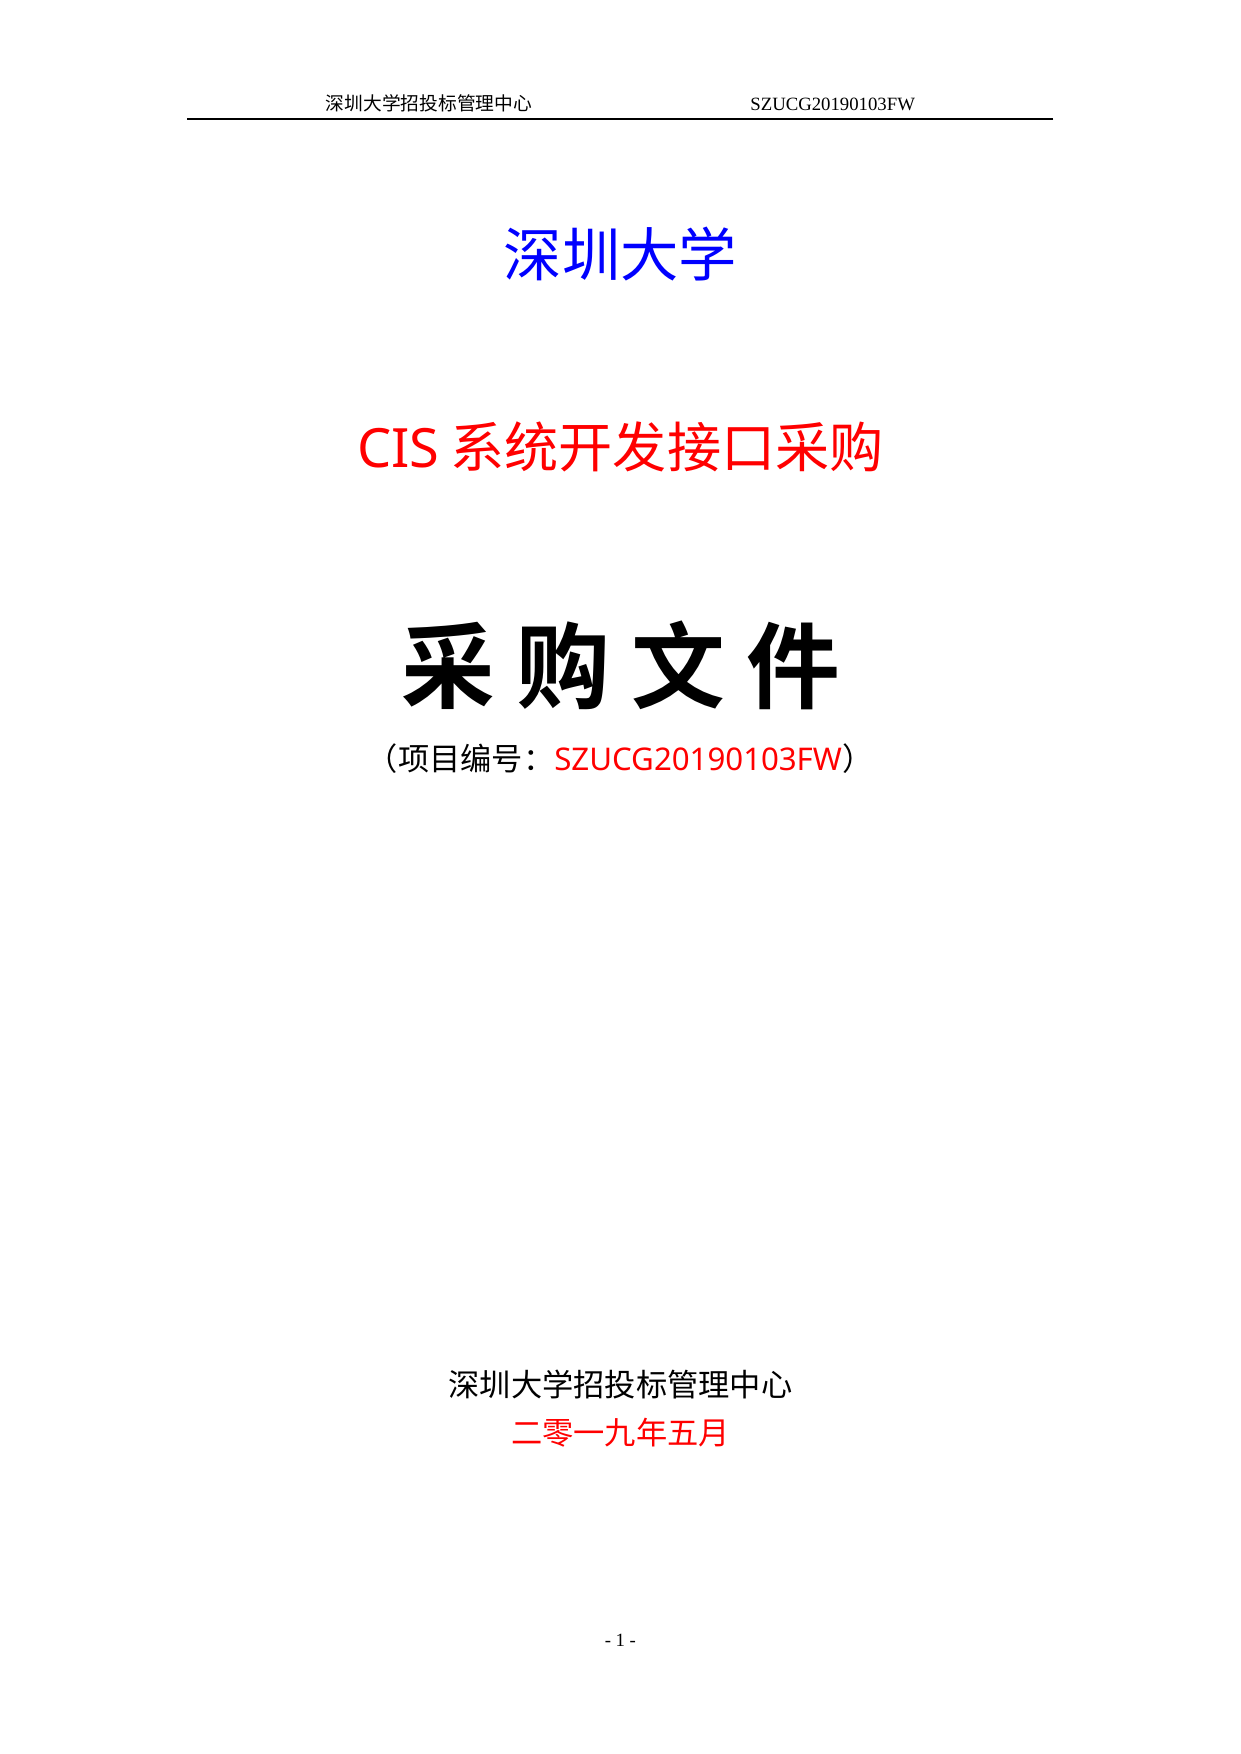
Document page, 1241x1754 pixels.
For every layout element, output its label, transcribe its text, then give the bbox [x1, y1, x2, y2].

text CIS系统开发接口采购 [187, 396, 1053, 492]
text 二零一九年五月 [187, 1406, 1053, 1454]
text 深圳大学招投标管理中心 [187, 1358, 1053, 1406]
text （项目编号：SZUCG20190103FW） [187, 733, 1053, 781]
text 深圳大学 [187, 203, 1053, 299]
text 采 购 文 件 [187, 588, 1053, 733]
